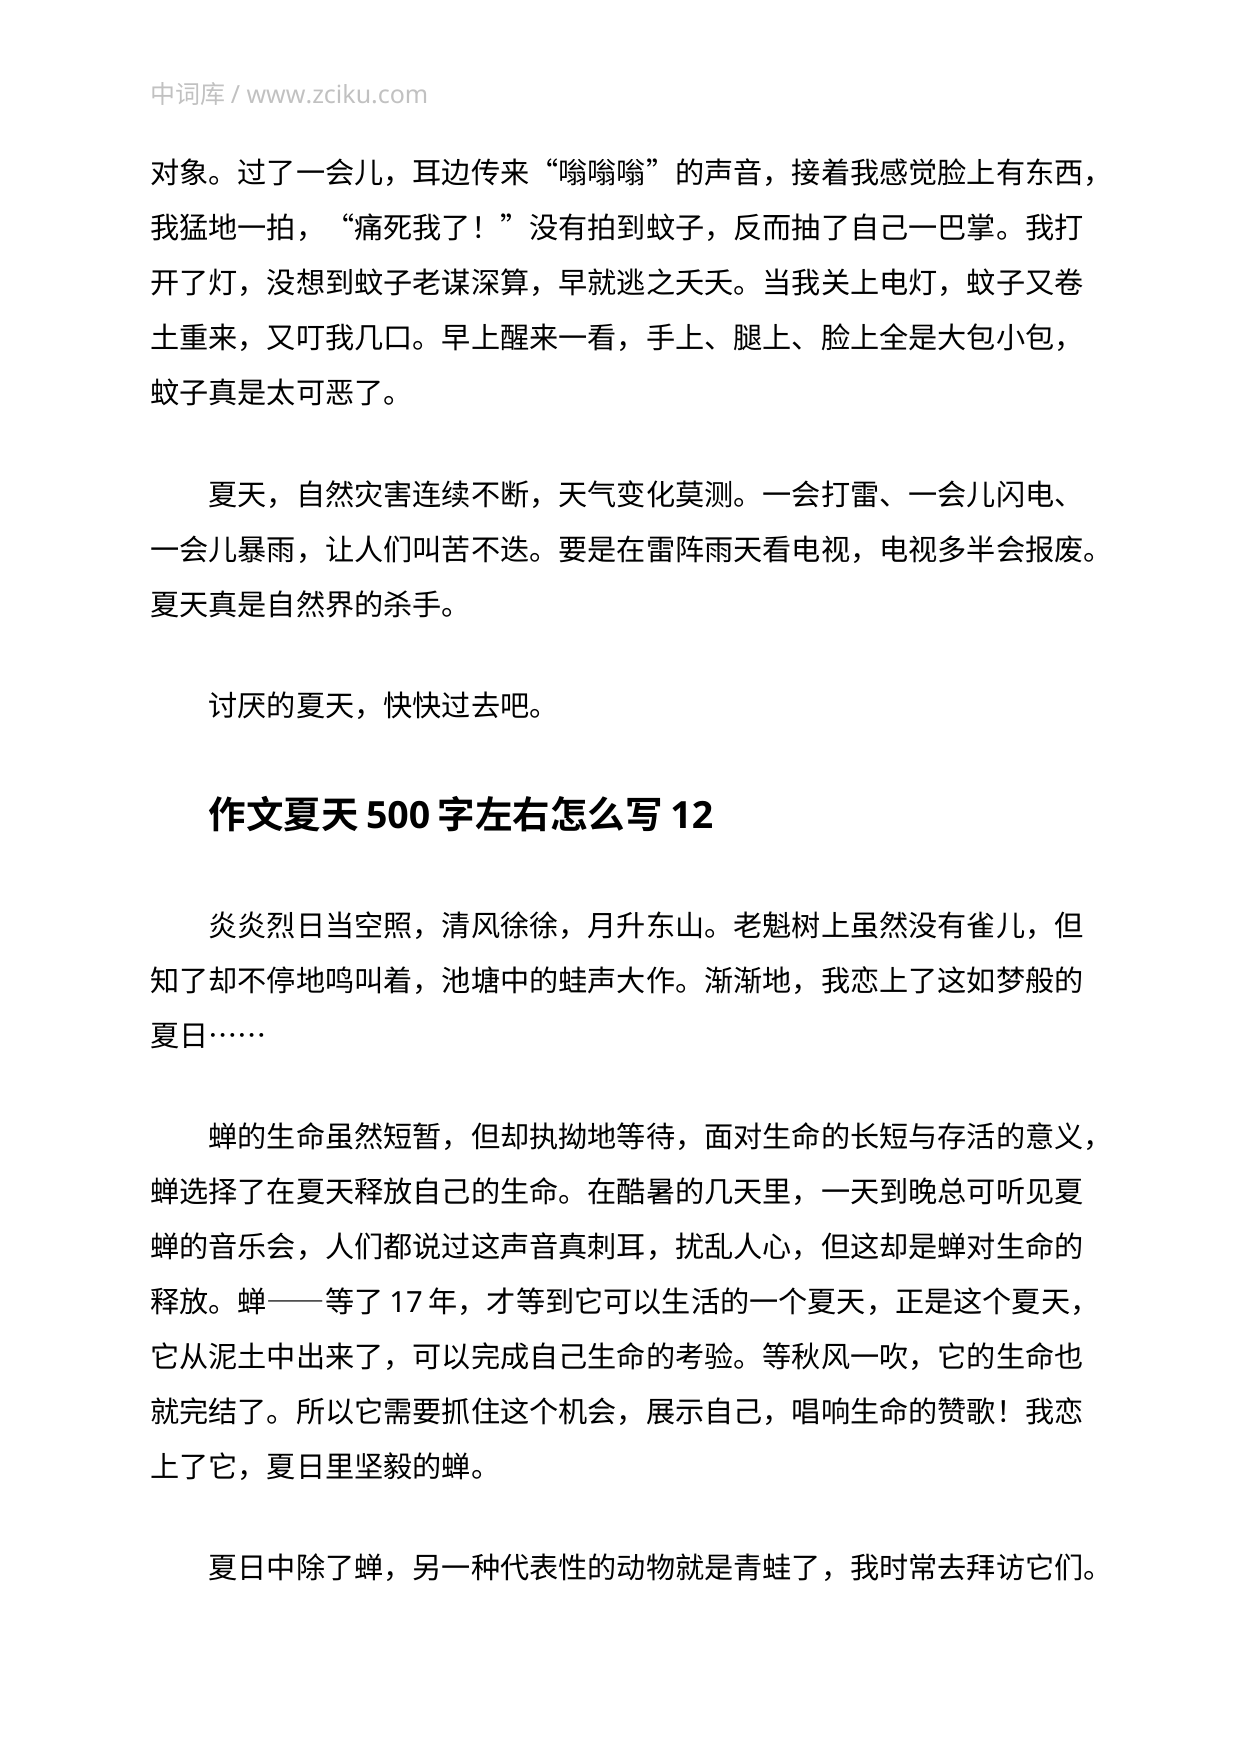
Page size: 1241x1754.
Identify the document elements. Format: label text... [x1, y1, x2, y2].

text 蝉的生命虽然短暂，但却执拗地等待，面对生命的长短与存活的意义，蝉选择了在夏天释放自己的生命。在酷暑的几天里，一天到晚总可听见夏蝉的音乐会，人们都说过这声音真刺耳，扰乱人心，但这却是蝉对生命的释放。蝉——等了17年，才等到它可以生活的一个夏天，正是这个夏天，它从泥土中出来了，可以完成自己生命的考验。等秋风一吹，它的生命也就完结了。所以它需要抓住这个机会，展示自己，唱响生命的赞歌！我恋上了它，夏日里坚毅的蝉。 [150, 1114, 1090, 1486]
text 作文夏天500字左右怎么写12 [150, 785, 1090, 839]
text 讨厌的夏天，快快过去吧。 [150, 683, 1090, 725]
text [150, 150, 1090, 412]
text 炎炎烈日当空照，清风徐徐，月升东山。老魁树上虽然没有雀儿，但知了却不停地鸣叫着，池塘中的蛙声大作。渐渐地，我恋上了这如梦般的夏日…… [150, 902, 1090, 1054]
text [150, 1545, 1090, 1587]
text 夏天，自然灾害连续不断，天气变化莫测。一会打雷、一会儿闪电、一会儿暴雨，让人们叫苦不迭。要是在雷阵雨天看电视，电视多半会报废。夏天真是自然界的杀手。 [150, 471, 1090, 623]
